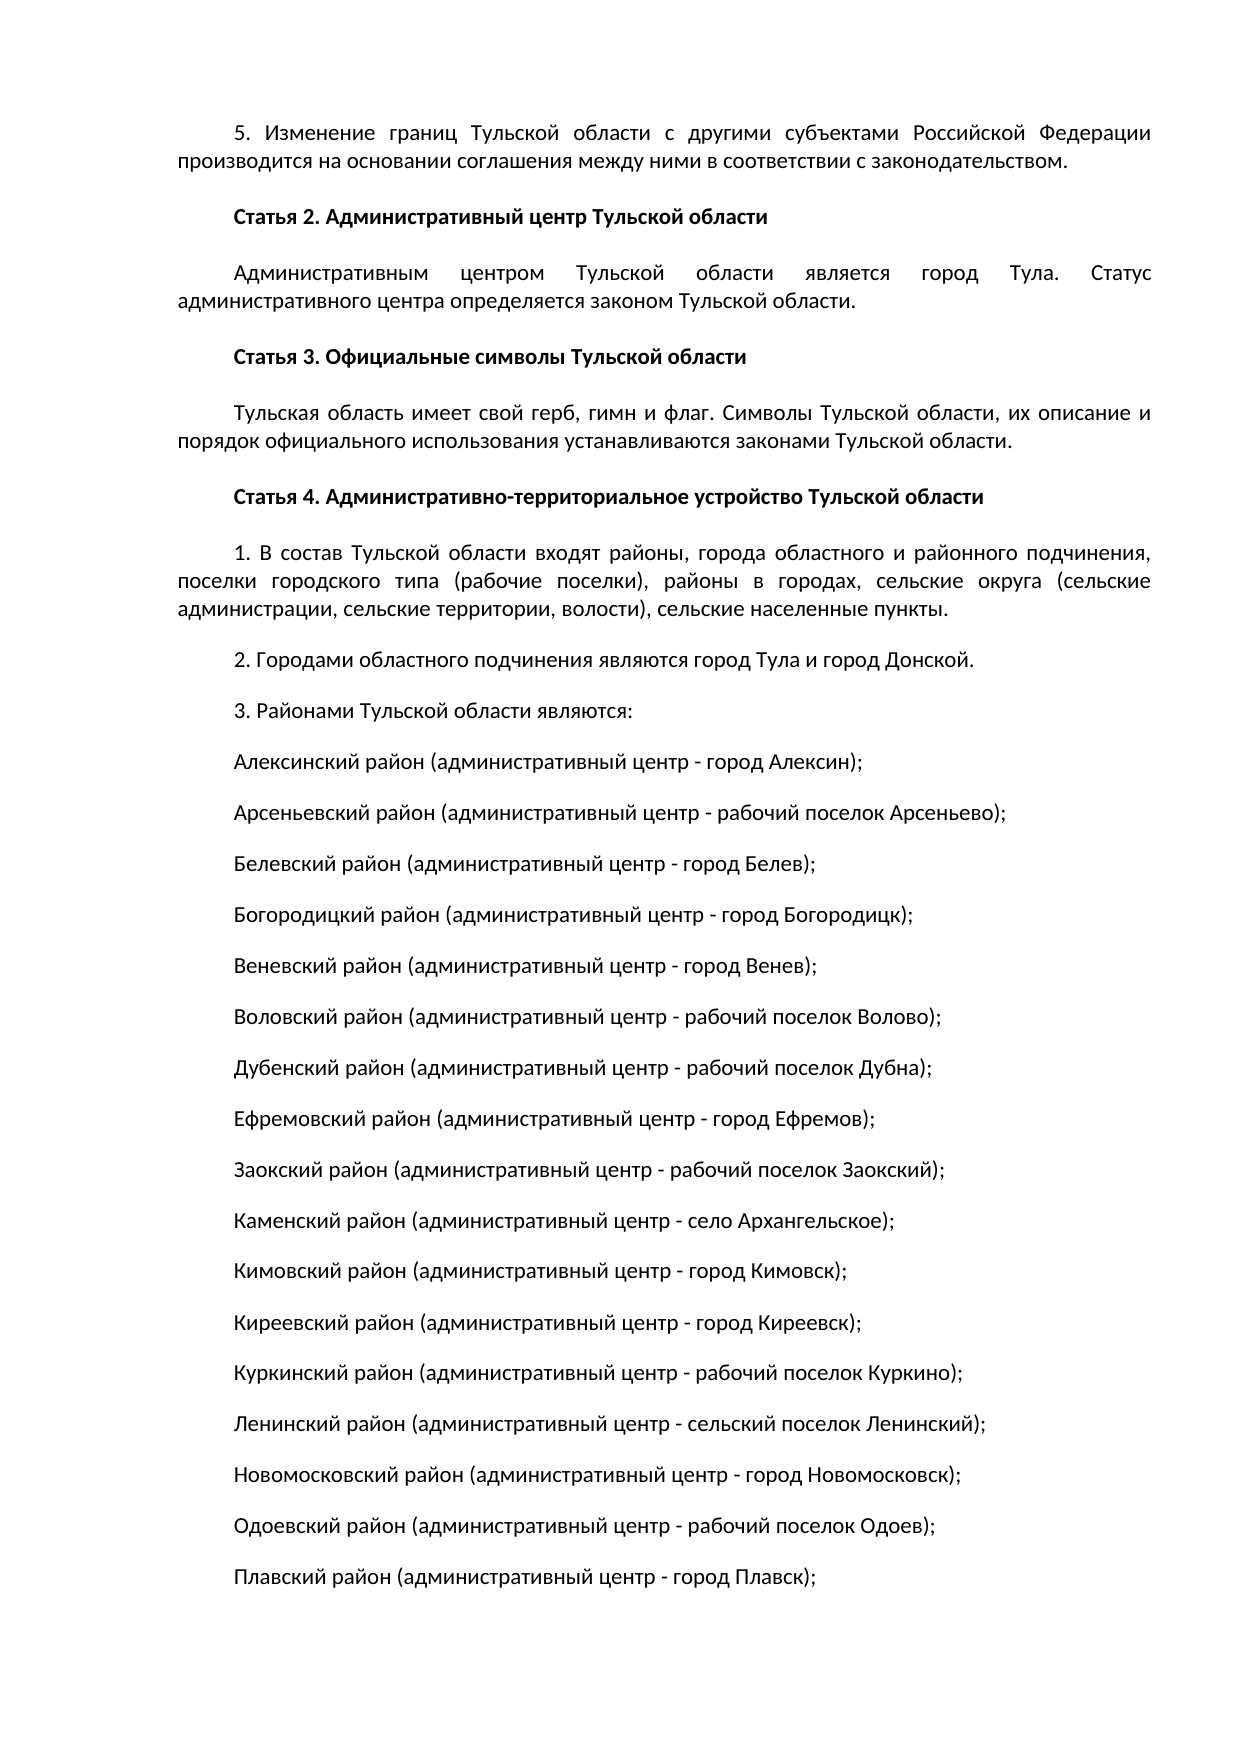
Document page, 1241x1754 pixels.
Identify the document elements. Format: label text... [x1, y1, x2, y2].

text 5. Изменение границ Тульской области с другими субъектами Российской Федерации производится на основании соглашения между ними в соответствии с законодательством. [177, 118, 1152, 174]
text Воловский район (административный центр - рабочий поселок Волово); [177, 1002, 1152, 1030]
text Тульская область имеет свой герб, гимн и флаг. Символы Тульской области, их описание и порядок официального использования устанавливаются законами Тульской области. [177, 398, 1152, 454]
text Плавский район (административный центр - город Плавск); [177, 1562, 1152, 1590]
title Статья 2. Административный центр Тульской области [177, 202, 1152, 230]
text Кимовский район (административный центр - город Кимовск); [177, 1257, 1152, 1285]
title Статья 3. Официальные символы Тульской области [177, 342, 1152, 370]
text Дубенский район (административный центр - рабочий поселок Дубна); [177, 1053, 1152, 1081]
text Одоевский район (административный центр - рабочий поселок Одоев); [177, 1511, 1152, 1539]
text Куркинский район (административный центр - рабочий поселок Куркино); [177, 1358, 1152, 1387]
text Каменский район (административный центр - село Архангельское); [177, 1206, 1152, 1234]
text Ефремовский район (административный центр - город Ефремов); [177, 1104, 1152, 1132]
text Богородицкий район (административный центр - город Богородицк); [177, 900, 1152, 928]
text Алексинский район (административный центр - город Алексин); [177, 747, 1152, 775]
text 2. Городами областного подчинения являются город Тула и город Донской. [177, 645, 1152, 673]
text 1. В состав Тульской области входят районы, города областного и районного подчинения, поселки городского типа (рабочие поселки), районы в городах, сельские округа (сельские администрации, сельские территории, волости), сельские населенные пункты. [177, 538, 1152, 622]
text Ленинский район (административный центр - сельский поселок Ленинский); [177, 1409, 1152, 1437]
text Киреевский район (административный центр - город Киреевск); [177, 1308, 1152, 1336]
text Административным центром Тульской области является город Тула. Статус административного центра определяется законом Тульской области. [177, 258, 1152, 314]
text Новомосковский район (административный центр - город Новомосковск); [177, 1460, 1152, 1488]
text Арсеньевский район (административный центр - рабочий поселок Арсеньево); [177, 798, 1152, 826]
text 3. Районами Тульской области являются: [177, 696, 1152, 724]
text Веневский район (административный центр - город Венев); [177, 951, 1152, 979]
text Белевский район (административный центр - город Белев); [177, 849, 1152, 877]
title Статья 4. Административно-территориальное устройство Тульской области [177, 482, 1152, 510]
text Заокский район (административный центр - рабочий поселок Заокский); [177, 1155, 1152, 1183]
